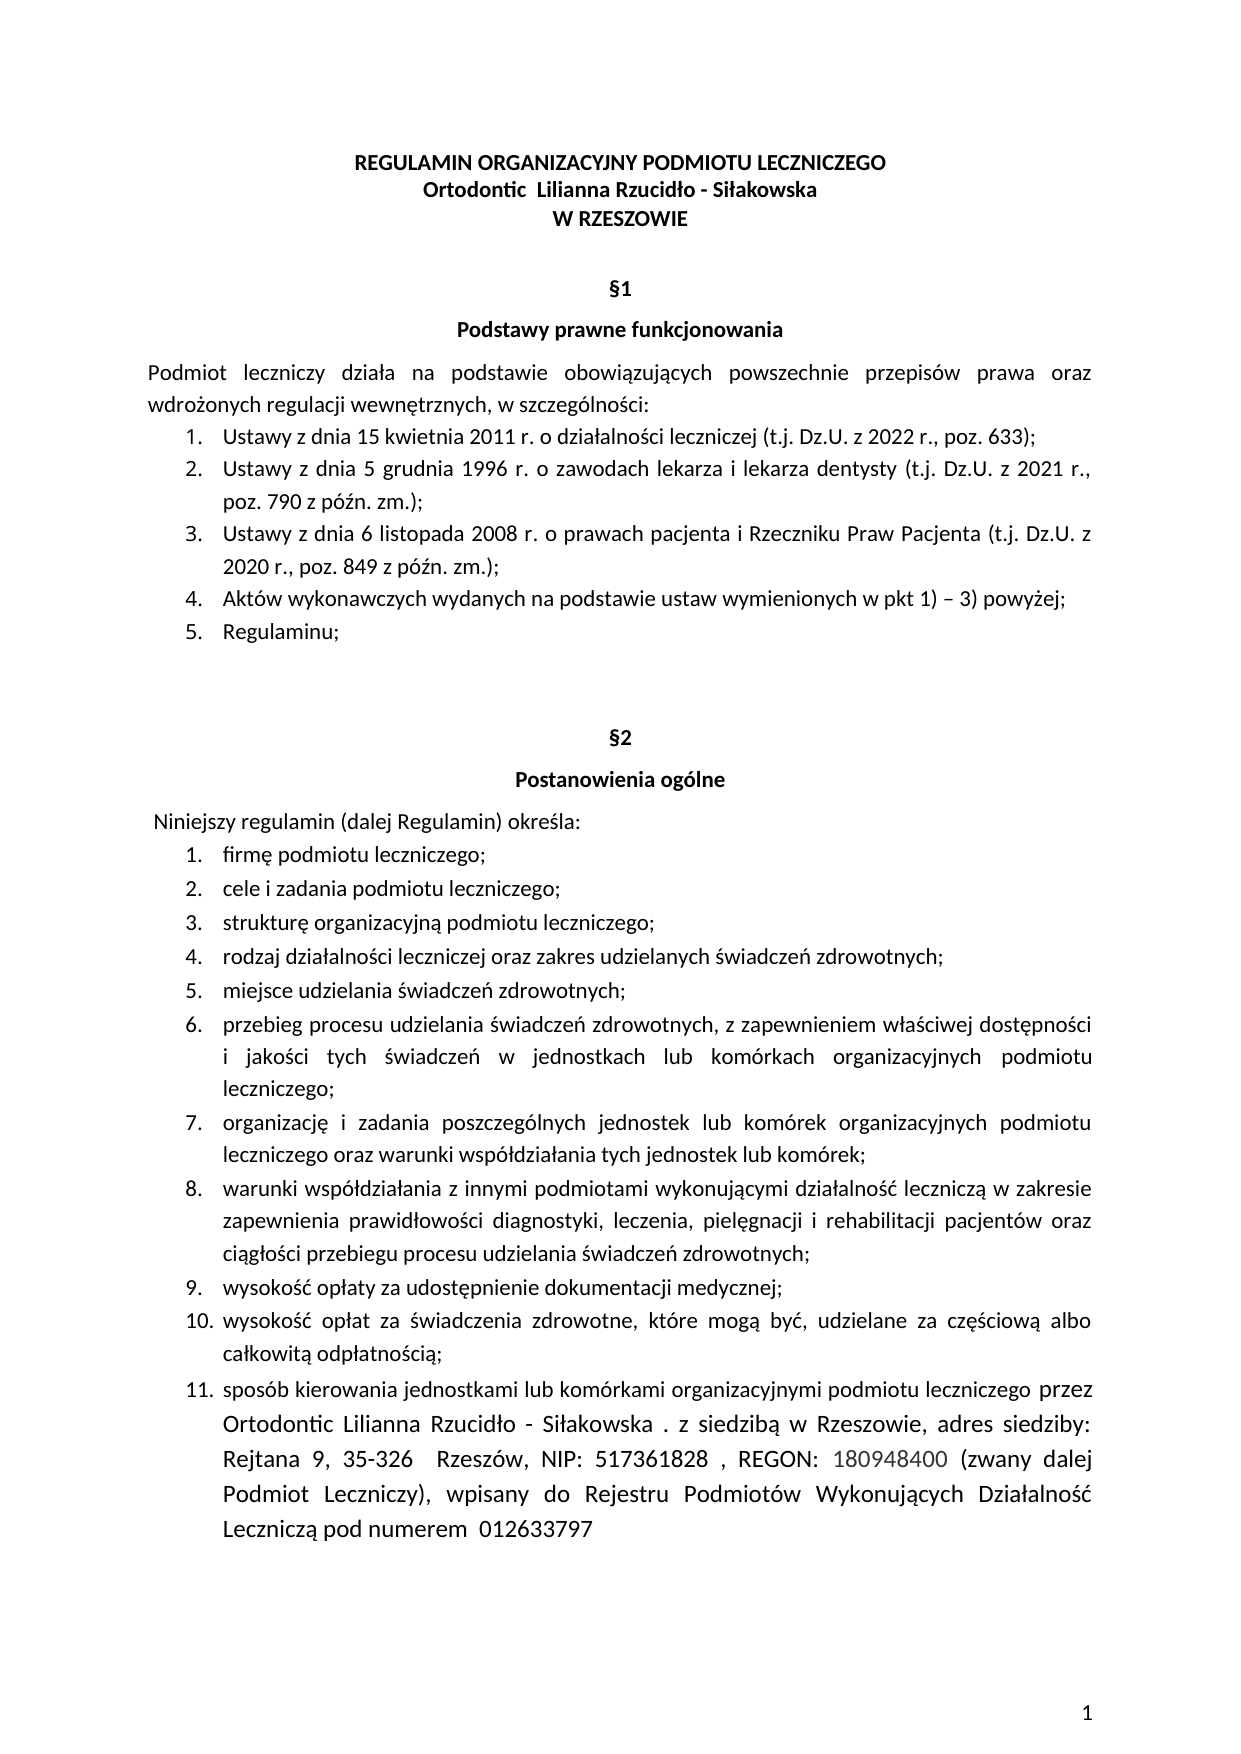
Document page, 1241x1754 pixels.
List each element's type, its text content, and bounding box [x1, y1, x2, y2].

list Ustawy z dnia 5 grudnia 1996 r. o zawodach lekarza i lekarza dentysty (t.j. Dz.U. z 2021 r., poz. 790 z późn. zm.); [185, 454, 1093, 515]
list cele i zadania podmiotu leczniczego; [185, 874, 1093, 902]
text §1 [148, 274, 1093, 302]
list Ustawy z dnia 15 kwietnia 2011 r. o działalności leczniczej (t.j. Dz.U. z 2022 r., poz. 633); [185, 422, 1093, 450]
text W RZESZOWIE [148, 204, 1093, 232]
list Ustawy z dnia 6 listopada 2008 r. o prawach pacjenta i Rzeczniku Praw Pacjenta (t.j. Dz.U. z 2020 r., poz. 849 z późn. zm.); [185, 519, 1093, 580]
text REGULAMIN ORGANIZACYJNY PODMIOTU LECZNICZEGO [148, 148, 1093, 176]
text Podstawy prawne funkcjonowania [148, 316, 1093, 344]
list Aktów wykonawczych wydanych na podstawie ustaw wymienionych w pkt 1) – 3) powyżej; [185, 584, 1093, 613]
list miejsce udzielania świadczeń zdrowotnych; [185, 976, 1093, 1004]
text Podmiot leczniczy działa na podstawie obowiązujących powszechnie przepisów prawa oraz wdrożonych regulacji wewnętrznych, w szczególności: [148, 358, 1093, 418]
list wysokość opłat za świadczenia zdrowotne, które mogą być, udzielane za częściową albo całkowitą odpłatnością; [185, 1307, 1093, 1367]
list strukturę organizacyjną podmiotu leczniczego; [185, 908, 1093, 936]
text §2 [148, 723, 1093, 752]
list wysokość opłaty za udostępnienie dokumentacji medycznej; [185, 1273, 1093, 1301]
list firmę podmiotu leczniczego; [185, 840, 1093, 868]
list warunki współdziałania z innymi podmiotami wykonującymi działalność leczniczą w zakresie zapewnienia prawidłowości diagnostyki, leczenia, pielęgnacji i rehabilitacji pacjentów oraz ciągłości przebiegu procesu udzielania świadczeń zdrowotnych; [185, 1174, 1093, 1267]
list przebieg procesu udzielania świadczeń zdrowotnych, z zapewnieniem właściwej dostępności i jakości tych świadczeń w jednostkach lub komórkach organizacyjnych podmiotu leczniczego; [185, 1010, 1093, 1102]
list Regulaminu; [185, 617, 1093, 645]
list rodzaj działalności leczniczej oraz zakres udzielanych świadczeń zdrowotnych; [185, 942, 1093, 970]
list organizację i zadania poszczególnych jednostek lub komórek organizacyjnych podmiotu leczniczego oraz warunki współdziałania tych jednostek lub komórek; [185, 1108, 1093, 1168]
list sposób kierowania jednostkami lub komórkami organizacyjnymi podmiotu leczniczego przez Ortodontic Lilianna Rzucidło - Siłakowska . z siedzibą w Rzeszowie, adres siedziby: Rejtana 9, 35-326 Rzeszów, NIP: 517361828 , REGON: 180948400 (zwany dalej Podmiot Leczniczy), wpisany do Rejestru Podmiotów Wykonujących Działalność Leczniczą pod numerem 012633797 [185, 1373, 1093, 1543]
text Postanowienia ogólne [148, 766, 1093, 793]
text Niniejszy regulamin (dalej Regulamin) określa: [148, 807, 1093, 836]
text Ortodontic Lilianna Rzucidło - Siłakowska [148, 176, 1093, 204]
